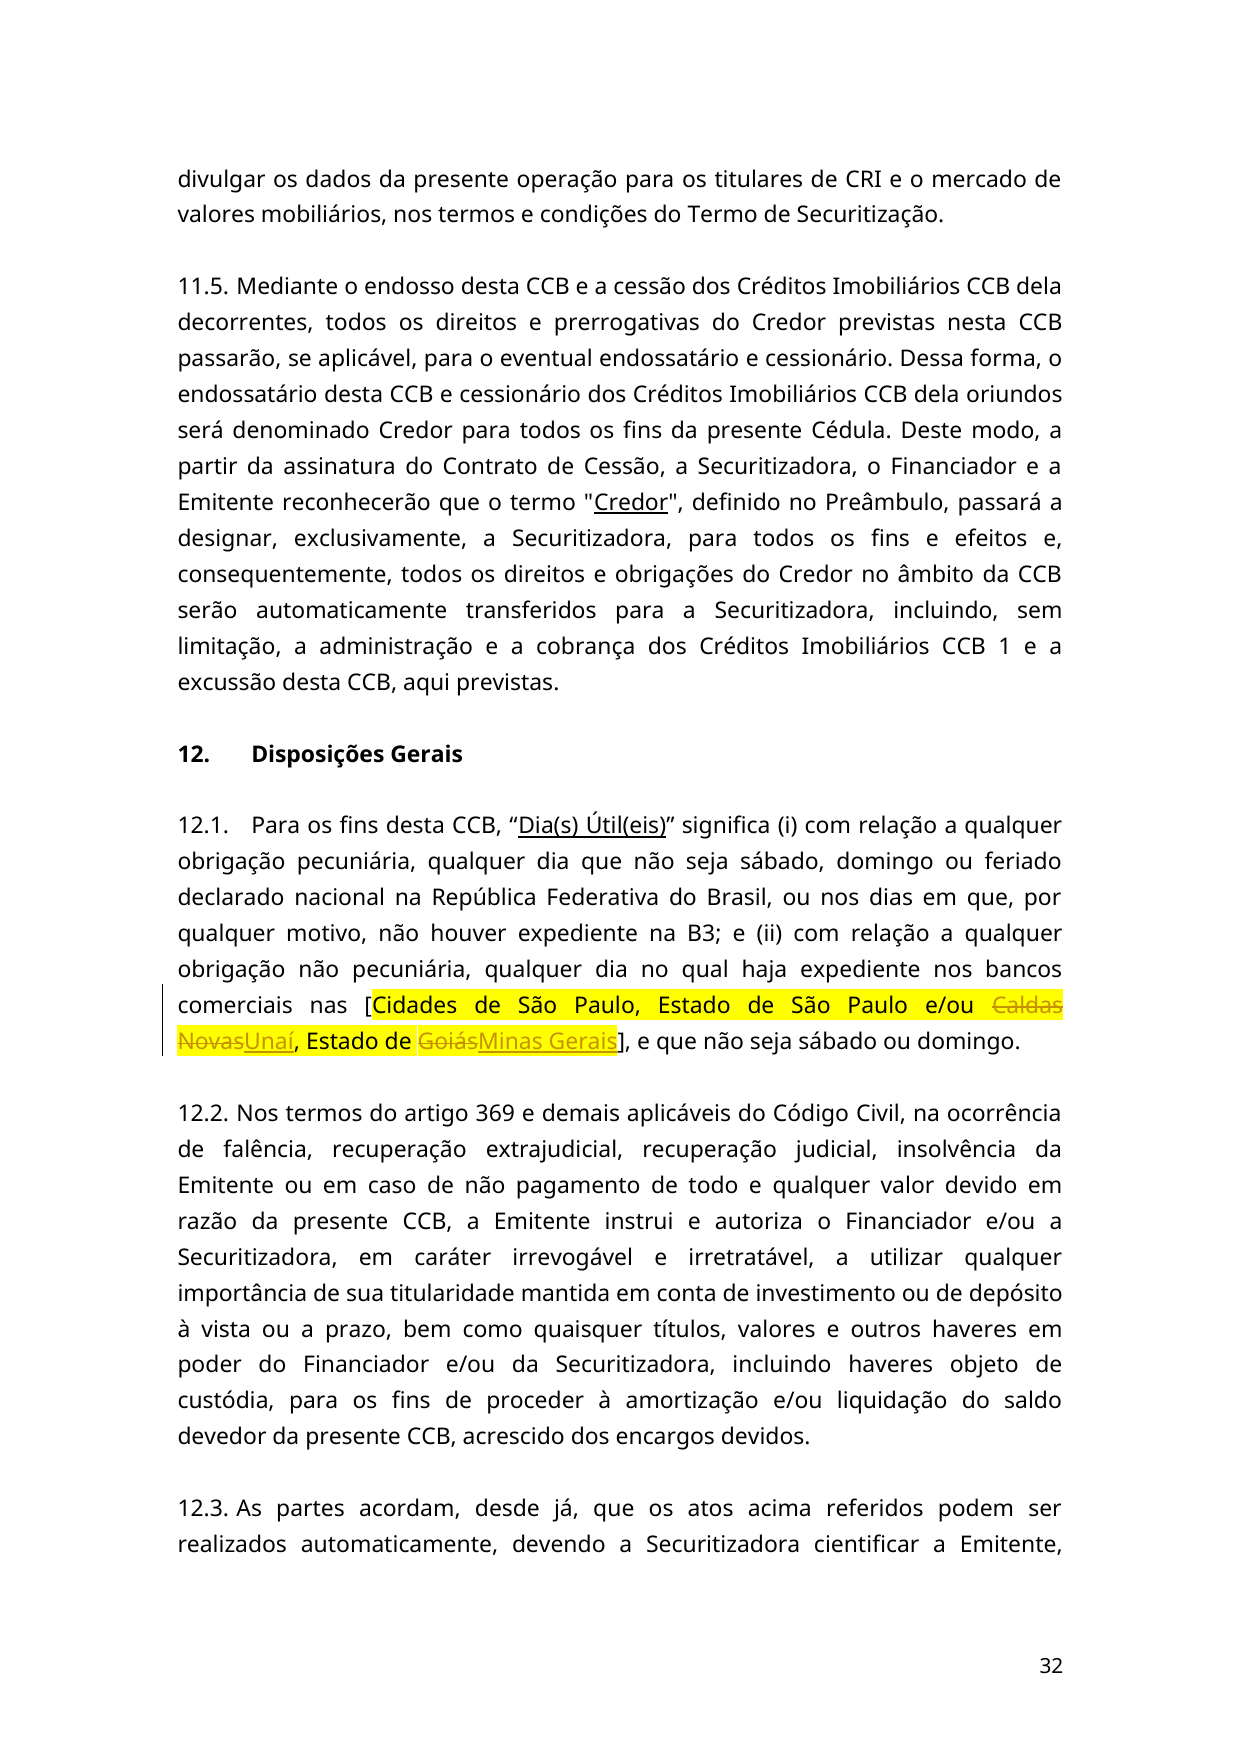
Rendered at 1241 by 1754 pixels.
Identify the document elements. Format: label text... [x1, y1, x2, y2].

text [177, 162, 1063, 230]
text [177, 1492, 1063, 1559]
text 11.5. Mediante o endosso desta CCB e a cessão dos Créditos Imobiliários CCB dela decorrentes, todos os direitos e prerrogativas do Credor previstas nesta CCB passarão, se aplicável, para o eventual endossatário e cessionário. Dessa forma, o endossatário desta CCB e cessionário dos Créditos Imobiliários CCB dela oriundos será denominado Credor para todos os fins da presente Cédula. Deste modo, a partir da assinatura do Contrato de Cessão, a Securitizadora, o Financiador e a Emitente reconhecerão que o termo "Credor", definido no Preâmbulo, passará a designar, exclusivamente, a Securitizadora, para todos os fins e efeitos e, consequentemente, todos os direitos e obrigações do Credor no âmbito da CCB serão automaticamente transferidos para a Securitizadora, incluindo, sem limitação, a administração e a cobrança dos Créditos Imobiliários CCB 1 e a excussão desta CCB, aqui previstas. [177, 270, 1063, 697]
list 12.1. Para os fins desta CCB, “Dia(s) Útil(eis)” significa (i) com relação a qualquer obrigação pecuniária, qualquer dia que não seja sábado, domingo ou feriado declarado nacional na República Federativa do Brasil, ou nos dias em que, por qualquer motivo, não houver expediente na B3; e (ii) com relação a qualquer obrigação não pecuniária, qualquer dia no qual haja expediente nos bancos comerciais nas [Cidades de São Paulo, Estado de São Paulo e/ou , Estado de ], e que não seja sábado ou domingo. [177, 809, 1063, 1056]
text 12.2. Nos termos do artigo 369 e demais aplicáveis do Código Civil, na ocorrência de falência, recuperação extrajudicial, recuperação judicial, insolvência da Emitente ou em caso de não pagamento de todo e qualquer valor devido em razão da presente CCB, a Emitente instrui e autoriza o Financiador e/ou a Securitizadora, em caráter irrevogável e irretratável, a utilizar qualquer importância de sua titularidade mantida em conta de investimento ou de depósito à vista ou a prazo, bem como quaisquer títulos, valores e outros haveres em poder do Financiador e/ou da Securitizadora, incluindo haveres objeto de custódia, para os fins de proceder à amortização e/ou liquidação do saldo devedor da presente CCB, acrescido dos encargos devidos. [177, 1097, 1063, 1452]
text 12. Disposições Gerais [177, 737, 1063, 769]
